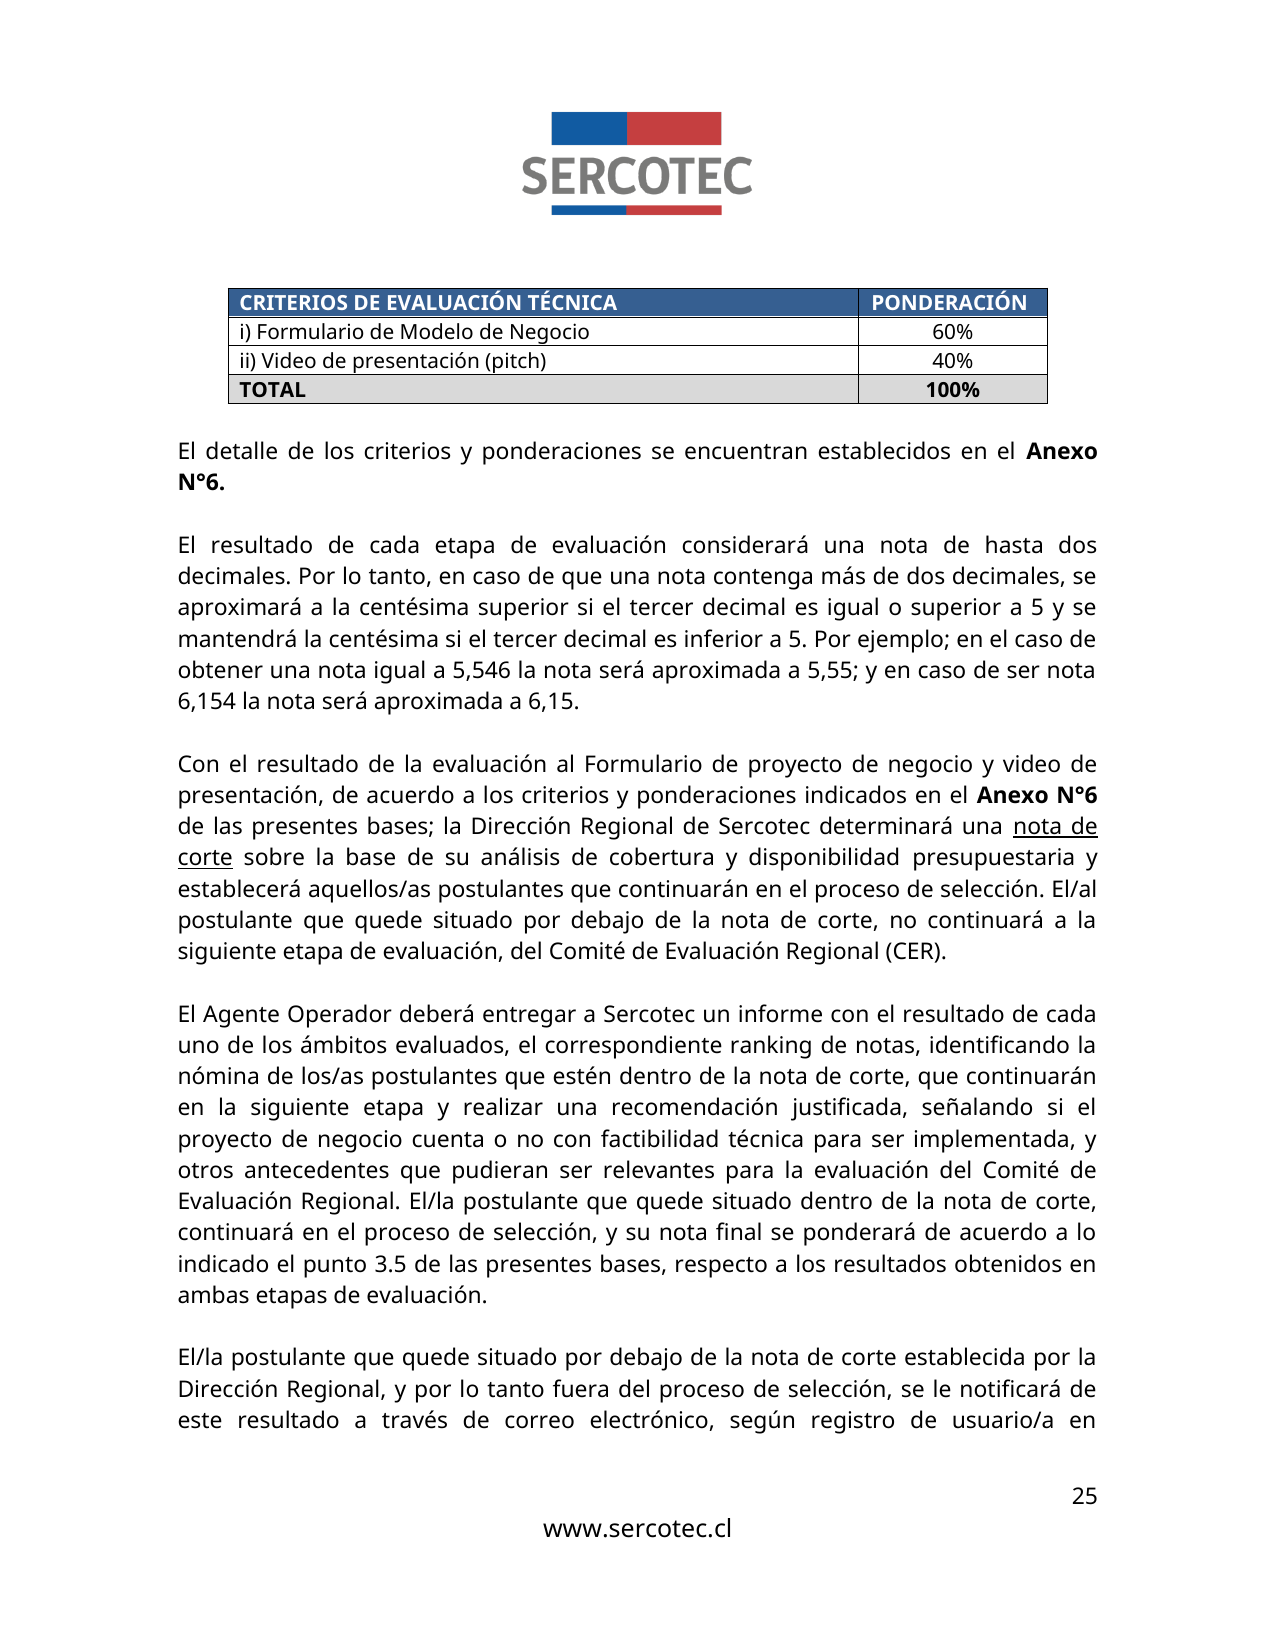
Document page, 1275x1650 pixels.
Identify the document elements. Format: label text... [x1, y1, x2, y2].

table_cell 40% [859, 346, 1047, 374]
table_header CRITERIOS DE EVALUACIÓN TÉCNICA [229, 289, 858, 316]
text El resultado de cada etapa de evaluación considerará una nota de hasta dos decimales. Por lo tanto, en caso de que una nota contenga más de dos decimales, se aproximará a la centésima superior si el tercer decimal es igual o superior a 5 y se mantendrá la centésima si el tercer decimal es inferior a 5. Por ejemplo; en el caso de obtener una nota igual a 5,546 la nota será aproximada a 5,55; y en caso de ser nota 6,154 la nota será aproximada a 6,15. [177, 529, 1098, 716]
table_cell TOTAL [229, 375, 858, 403]
table_cell ii) Video de presentación (pitch) [229, 346, 858, 374]
table_cell 100% [859, 375, 1047, 403]
picture [512, 105, 763, 225]
text El Agente Operador deberá entregar a Sercotec un informe con el resultado de cada uno de los ámbitos evaluados, el correspondiente ranking de notas, identificando la nómina de los/as postulantes que estén dentro de la nota de corte, que continuarán en la siguiente etapa y realizar una recomendación justificada, señalando si el proyecto de negocio cuenta o no con factibilidad técnica para ser implementada, y otros antecedentes que pudieran ser relevantes para la evaluación del Comité de Evaluación Regional. El/la postulante que quede situado dentro de la nota de corte, continuará en el proceso de selección, y su nota final se ponderará de acuerdo a lo indicado el punto 3.5 de las presentes bases, respecto a los resultados obtenidos en ambas etapas de evaluación. [177, 997, 1098, 1310]
text El detalle de los criterios y ponderaciones se encuentran establecidos en el Anexo N°6. [177, 435, 1098, 497]
table_cell i) Formulario de Modelo de Negocio [229, 318, 858, 345]
table_cell 60% [859, 318, 1047, 345]
text Con el resultado de la evaluación al Formulario de proyecto de negocio y video de presentación, de acuerdo a los criterios y ponderaciones indicados en el Anexo N°6 de las presentes bases; la Dirección Regional de Sercotec determinará una nota de corte sobre la base de su análisis de cobertura y disponibilidad presupuestaria y establecerá aquellos/as postulantes que continuarán en el proceso de selección. El/al postulante que quede situado por debajo de la nota de corte, no continuará a la siguiente etapa de evaluación, del Comité de Evaluación Regional (CER). [177, 747, 1098, 966]
table_header PONDERACIÓN [859, 289, 1047, 316]
